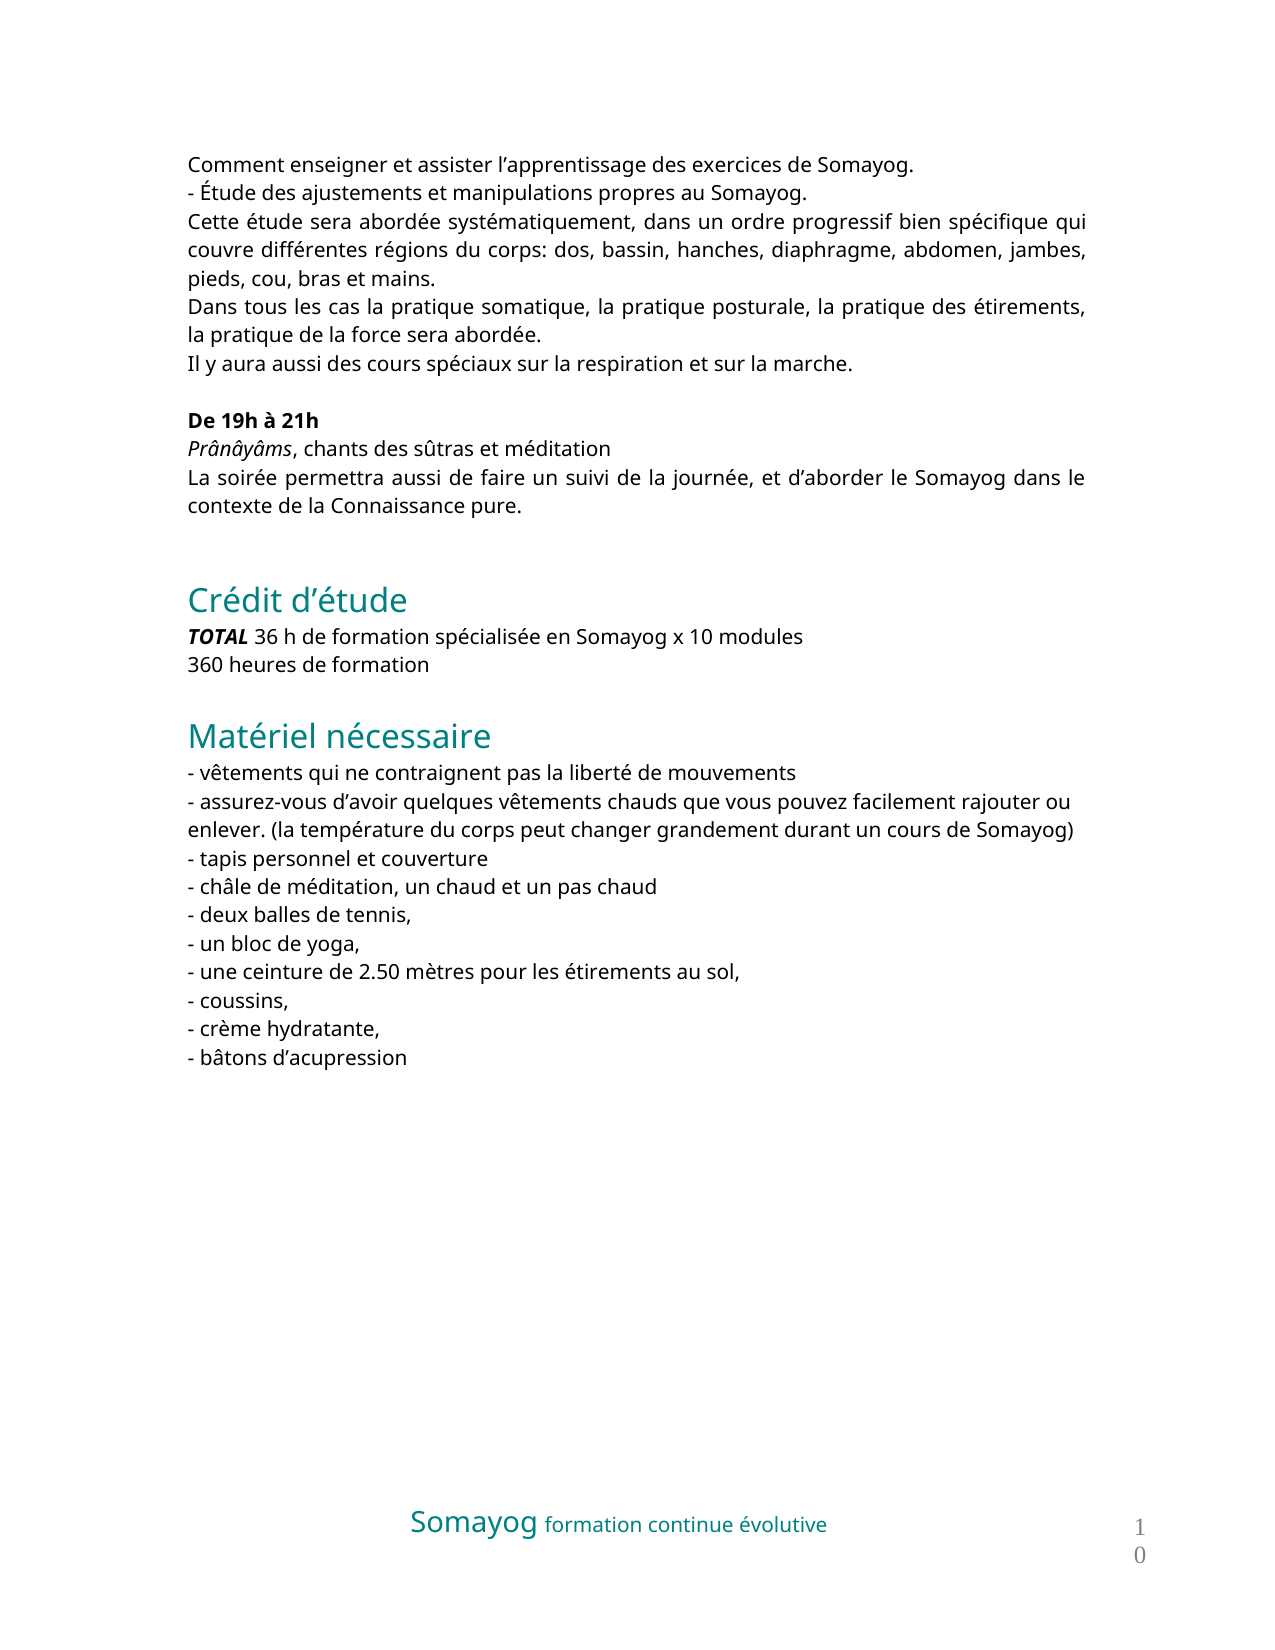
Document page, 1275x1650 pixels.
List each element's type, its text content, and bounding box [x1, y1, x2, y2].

text Il y aura aussi des cours spéciaux sur la respiration et sur la marche. [187, 349, 1087, 377]
text Prânâyâms, chants des sûtras et méditation [187, 434, 1087, 463]
text Dans tous les cas la pratique somatique, la pratique posturale, la pratique des étirements, la pratique de la force sera abordée. [187, 292, 1087, 349]
text - coussins, [187, 986, 1087, 1014]
text Crédit d’étude [187, 577, 1087, 622]
text Comment enseigner et assister l’apprentissage des exercices de Somayog. [187, 150, 1087, 178]
text - assurez-vous d’avoir quelques vêtements chauds que vous pouvez facilement rajouter ou enlever. (la température du corps peut changer grandement durant un cours de Somayog) [187, 787, 1087, 844]
text - Étude des ajustements et manipulations propres au Somayog. [187, 178, 1087, 207]
text - une ceinture de 2.50 mètres pour les étirements au sol, [187, 957, 1087, 986]
text - châle de méditation, un chaud et un pas chaud [187, 872, 1087, 901]
text - bâtons d’acupression [187, 1043, 1087, 1071]
text - un bloc de yoga, [187, 929, 1087, 957]
text - vêtements qui ne contraignent pas la liberté de mouvements [187, 758, 1087, 787]
text Cette étude sera abordée systématiquement, dans un ordre progressif bien spécifique qui couvre différentes régions du corps: dos, bassin, hanches, diaphragme, abdomen, jambes, pieds, cou, bras et mains. [187, 207, 1087, 292]
text - deux balles de tennis, [187, 901, 1087, 929]
text 360 heures de formation [187, 650, 1087, 679]
text - crème hydratante, [187, 1014, 1087, 1043]
text TOTAL 36 h de formation spécialisée en Somayog x 10 modules [187, 622, 1087, 650]
text De 19h à 21h [187, 406, 1087, 434]
text - tapis personnel et couverture [187, 844, 1087, 872]
text La soirée permettra aussi de faire un suivi de la journée, et d’aborder le Somayog dans le contexte de la Connaissance pure. [187, 463, 1087, 520]
text Matériel nécessaire [187, 713, 1087, 758]
